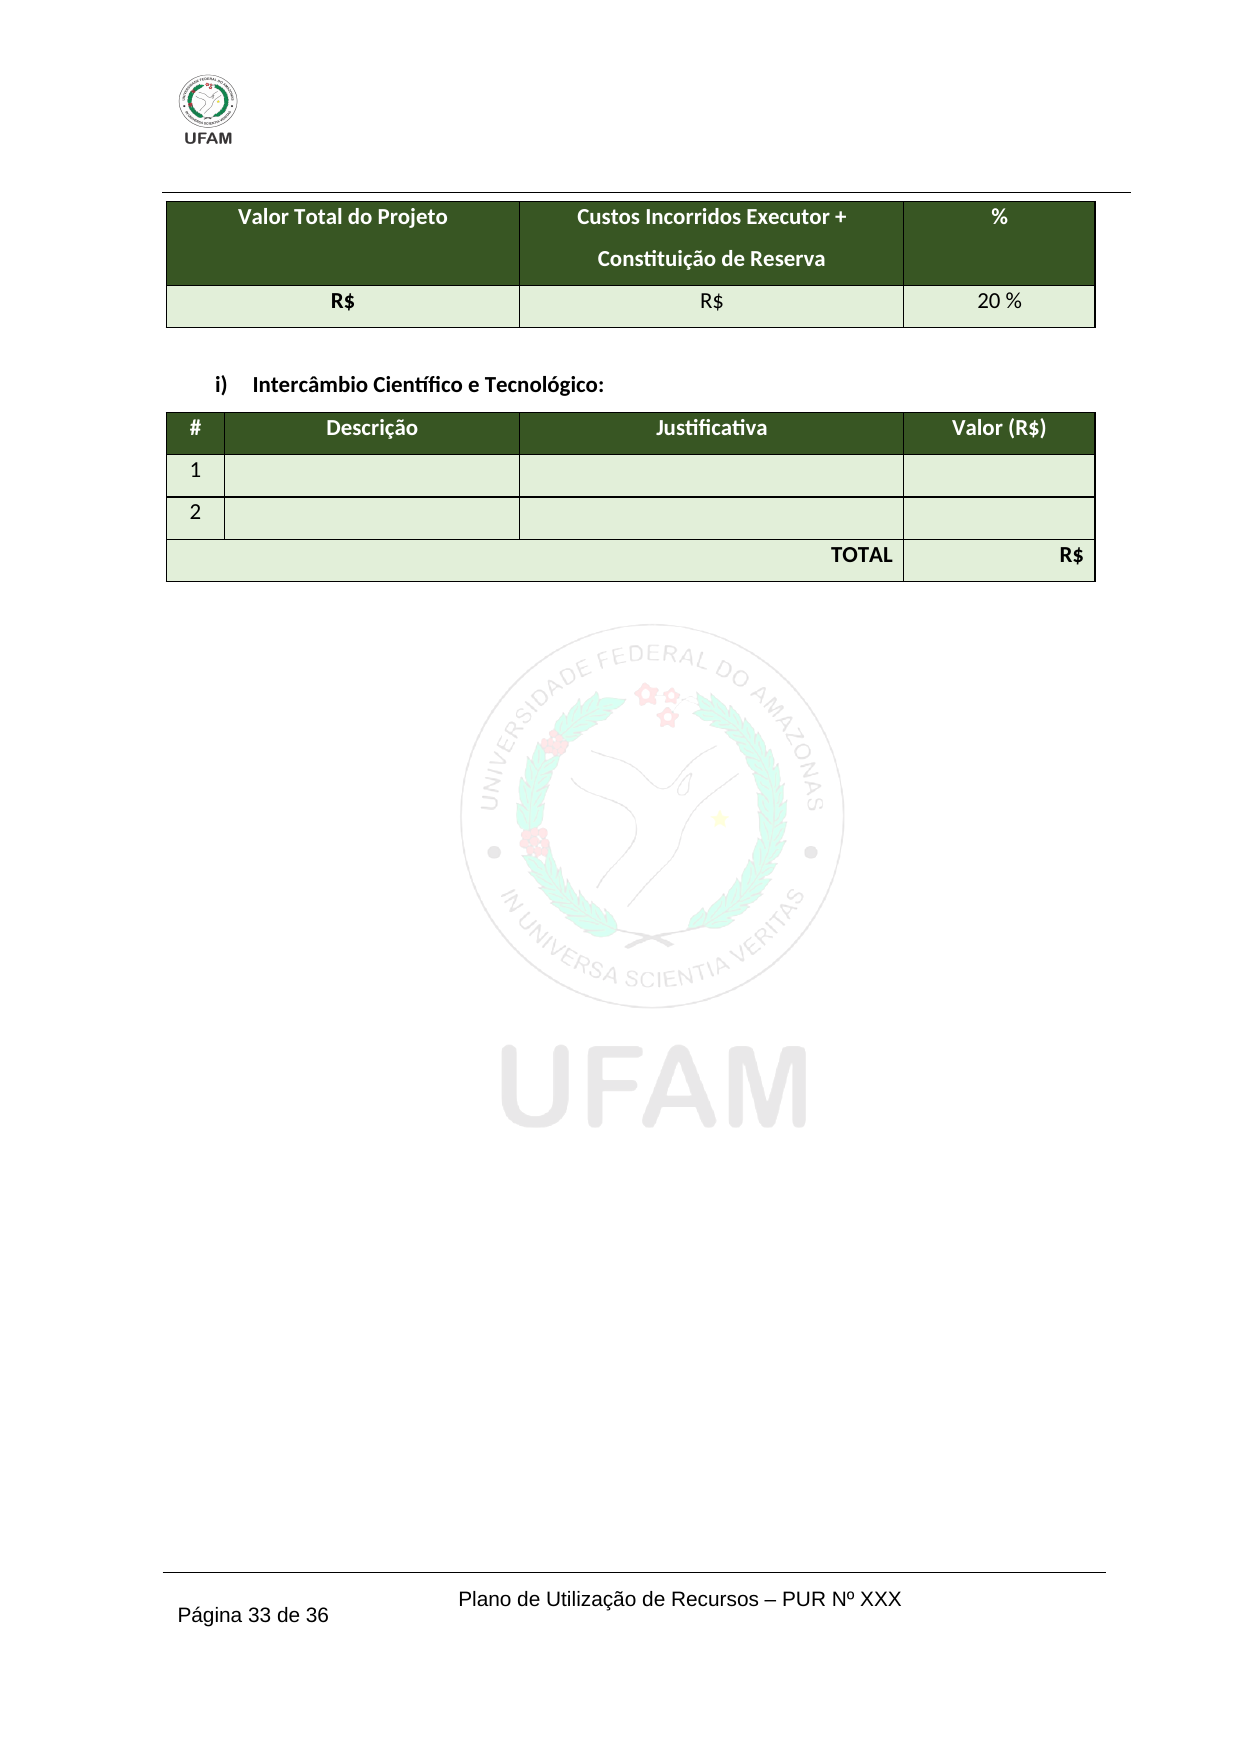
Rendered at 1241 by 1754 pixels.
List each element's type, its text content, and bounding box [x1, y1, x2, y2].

table_cell 2 [167, 498, 224, 539]
table_header Justificativa [520, 413, 903, 454]
table_cell [520, 498, 903, 539]
table_header # [167, 413, 224, 454]
picture [177, 73, 239, 146]
table_header Valor Total do Projeto [167, 202, 519, 285]
table_cell 20 % [904, 286, 1094, 327]
table_cell 1 [167, 455, 224, 496]
table_cell [520, 455, 903, 496]
table_header Descrição [225, 413, 519, 454]
table_header Valor (R$) [904, 413, 1094, 454]
list Intercâmbio Científico e Tecnológico: [215, 370, 1122, 398]
table_cell R$ [167, 286, 519, 327]
table_cell [904, 498, 1094, 539]
table_cell TOTAL [167, 540, 903, 581]
table_cell [225, 498, 519, 539]
table_header % [904, 202, 1094, 285]
table_cell R$ [520, 286, 903, 327]
table_cell [904, 455, 1094, 496]
table_cell R$ [904, 540, 1094, 581]
table_cell [225, 455, 519, 496]
table_header Custos Incorridos Executor + Constituição de Reserva [520, 202, 903, 285]
